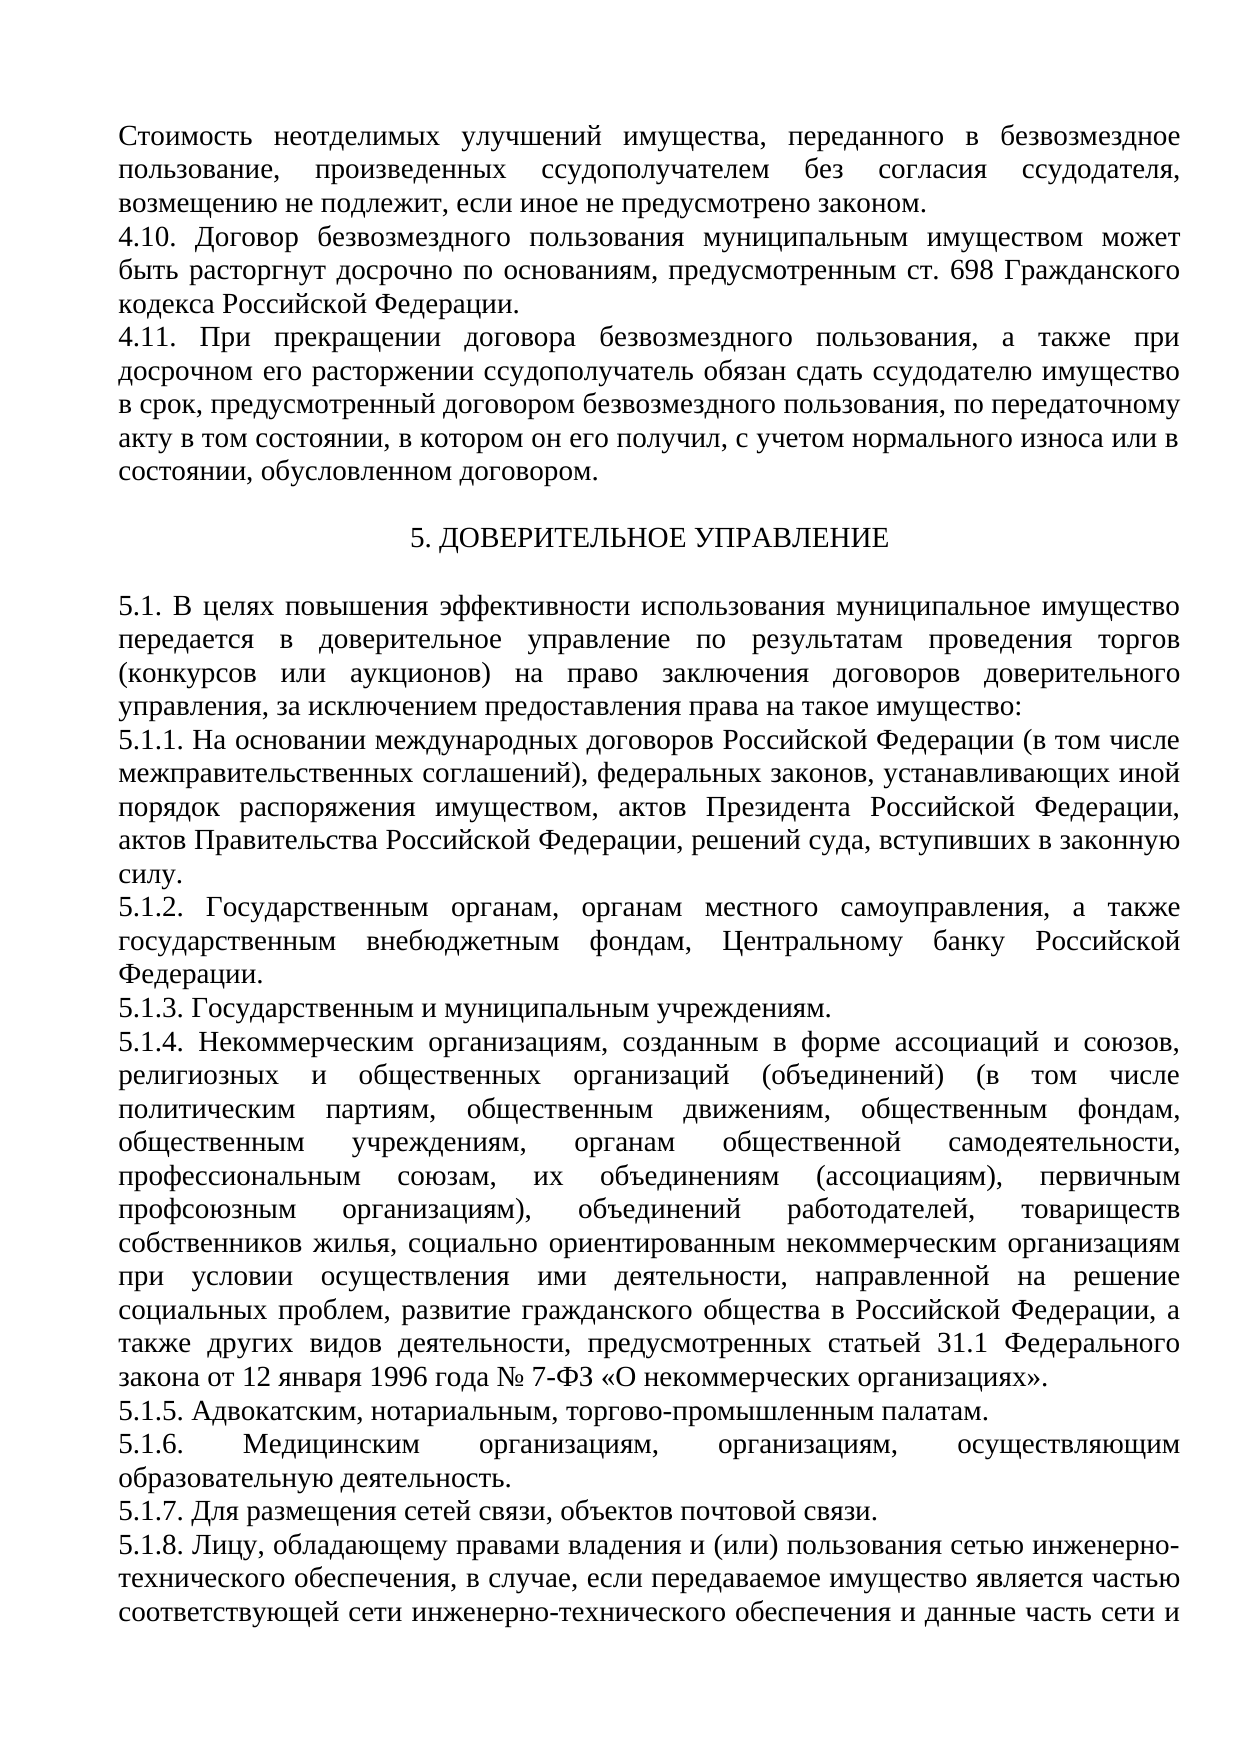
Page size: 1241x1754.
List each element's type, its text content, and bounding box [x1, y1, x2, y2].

text 5.1.6. Медицинским организациям, организациям, осуществляющим образовательную деятельность. [118, 1426, 1181, 1493]
text 5.1.7. Для размещения сетей связи, объектов почтовой связи. [118, 1493, 1181, 1527]
text 4.11. При прекращении договора безвозмездного пользования, а также при досрочном его расторжении ссудополучатель обязан сдать ссудодателю имущество в срок, предусмотренный договором безвозмездного пользования, по передаточному акту в том состоянии, в котором он его получил, с учетом нормального износа или в состоянии, обусловленном договором. [118, 319, 1181, 487]
text 5.1.3. Государственным и муниципальным учреждениям. [118, 990, 1181, 1024]
text 4.10. Договор безвозмездного пользования муниципальным имуществом может быть расторгнут досрочно по основаниям, предусмотренным ст. 698 Гражданского кодекса Российской Федерации. [118, 219, 1181, 319]
text 5.1.1. На основании международных договоров Российской Федерации (в том числе межправительственных соглашений), федеральных законов, устанавливающих иной порядок распоряжения имуществом, актов Президента Российской Федерации, актов Правительства Российской Федерации, решений суда, вступивших в законную силу. [118, 722, 1181, 889]
text 5.1.4. Некоммерческим организациям, созданным в форме ассоциаций и союзов, религиозных и общественных организаций (объединений) (в том числе политическим партиям, общественным движениям, общественным фондам, общественным учреждениям, органам общественной самодеятельности, профессиональным союзам, их объединениям (ассоциациям), первичным профсоюзным организациям), объединений работодателей, товариществ собственников жилья, социально ориентированным некоммерческим организациям при условии осуществления ими деятельности, направленной на решение социальных проблем, развитие гражданского общества в Российской Федерации, а также других видов деятельности, предусмотренных статьей 31.1 Федерального закона от 12 января 1996 года № 7-ФЗ «О некоммерческих организациях». [118, 1024, 1181, 1393]
text 5.1.5. Адвокатским, нотариальным, торгово-промышленным палатам. [118, 1393, 1181, 1426]
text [118, 1527, 1181, 1627]
text 5.1. В целях повышения эффективности использования муниципальное имущество передается в доверительное управление по результатам проведения торгов (конкурсов или аукционов) на право заключения договоров доверительного управления, за исключением предоставления права на такое имущество: [118, 588, 1181, 722]
text 5.1.2. Государственным органам, органам местного самоуправления, а также государственным внебюджетным фондам, Центральному банку Российской Федерации. [118, 889, 1181, 990]
text 5. ДОВЕРИТЕЛЬНОЕ УПРАВЛЕНИЕ [118, 521, 1181, 554]
text Стоимость неотделимых улучшений имущества, переданного в безвозмездное пользование, произведенных ссудополучателем без согласия ссудодателя, возмещению не подлежит, если иное не предусмотрено законом. [118, 118, 1181, 219]
